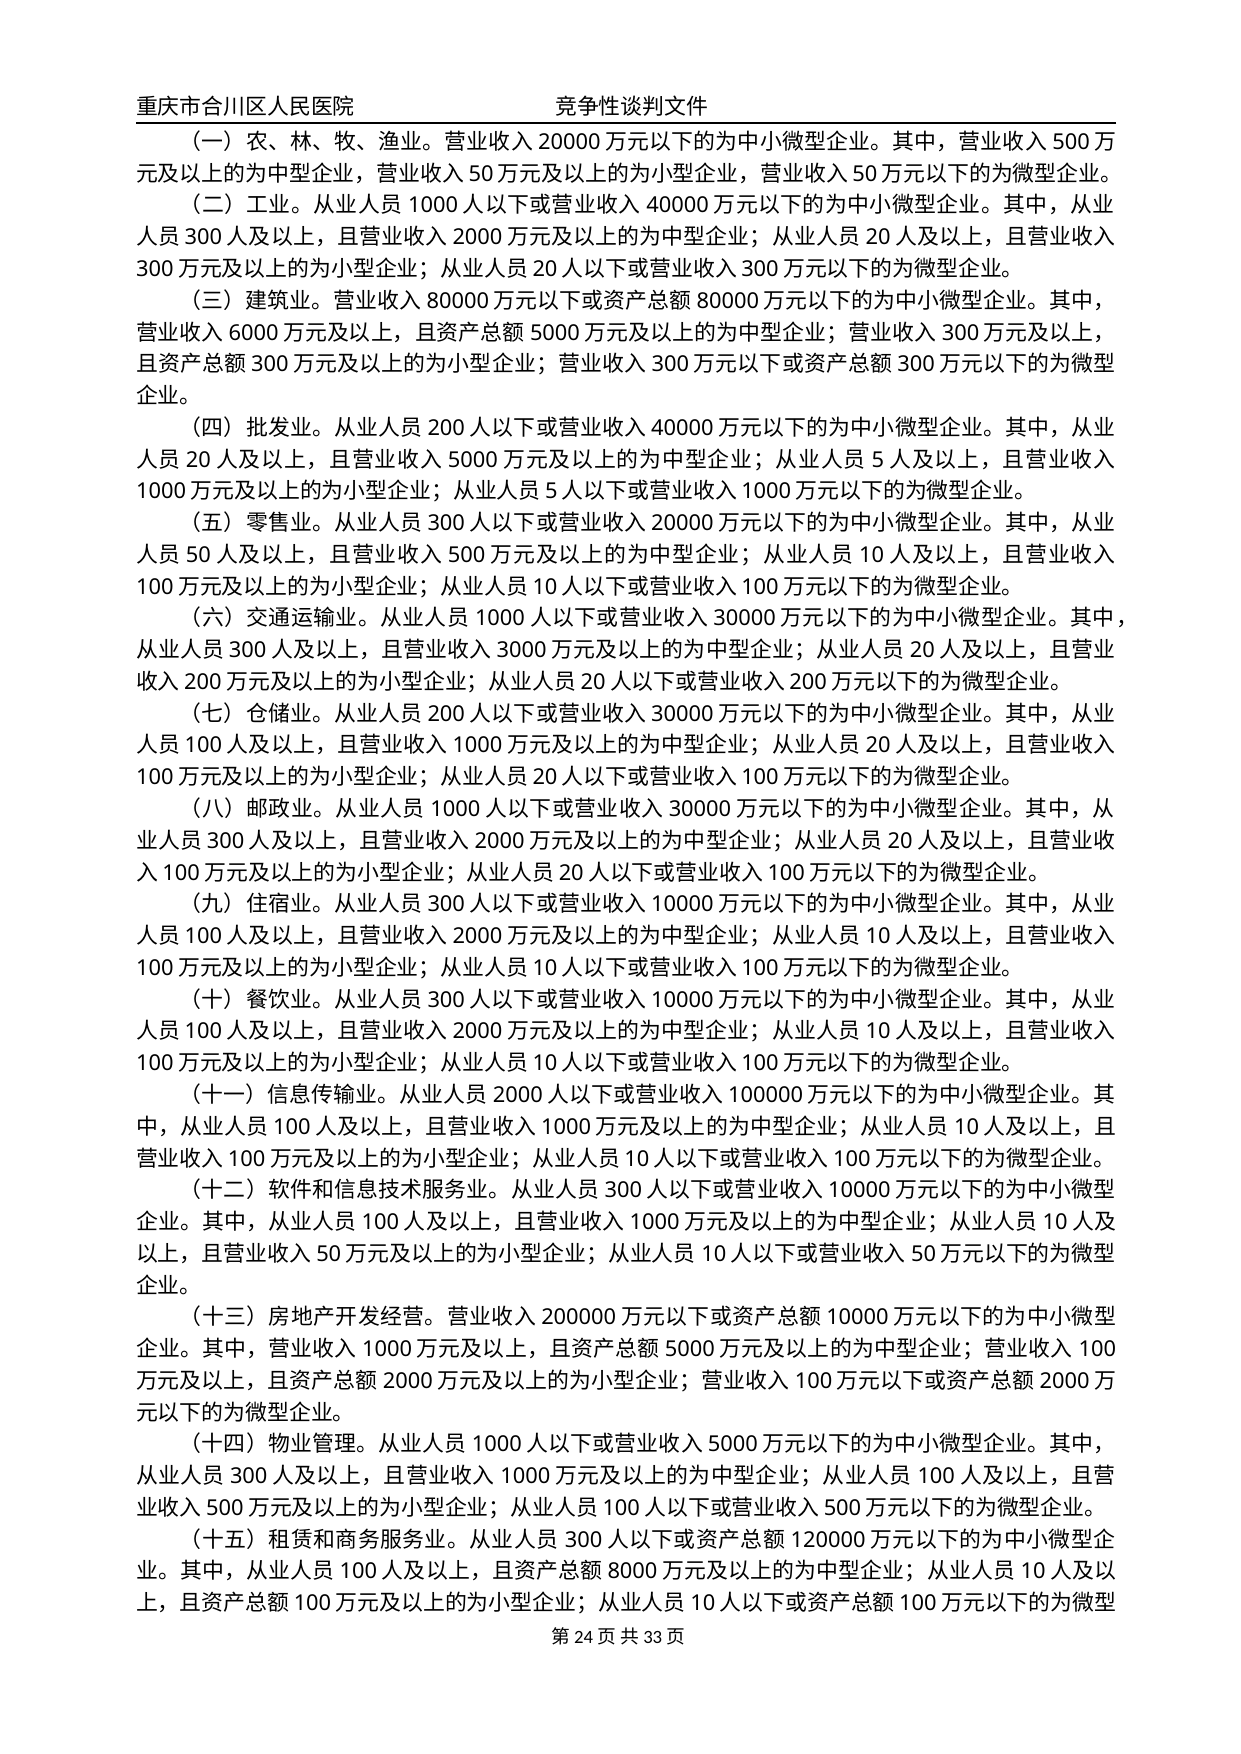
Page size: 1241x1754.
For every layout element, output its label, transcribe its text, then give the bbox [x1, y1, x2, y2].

text （二）工业。从业人员1000人以下或营业收入40000万元以下的为中小微型企业。其中，从业人员300人及以上，且营业收入2000万元及以上的为中型企业；从业人员20人及以上，且营业收入300万元及以上的为小型企业；从业人员20人以下或营业收入300万元以下的为微型企业。 [136, 187, 1116, 283]
text （四）批发业。从业人员200人以下或营业收入40000万元以下的为中小微型企业。其中，从业人员20人及以上，且营业收入5000万元及以上的为中型企业；从业人员5人及以上，且营业收入1000万元及以上的为小型企业；从业人员5人以下或营业收入1000万元以下的为微型企业。 [136, 410, 1116, 505]
text （三）建筑业。营业收入80000万元以下或资产总额80000万元以下的为中小微型企业。其中，营业收入6000万元及以上，且资产总额5000万元及以上的为中型企业；营业收入300万元及以上，且资产总额300万元及以上的为小型企业；营业收入300万元以下或资产总额300万元以下的为微型企业。 [136, 283, 1116, 410]
text （八）邮政业。从业人员1000人以下或营业收入30000万元以下的为中小微型企业。其中，从业人员300人及以上，且营业收入2000万元及以上的为中型企业；从业人员20人及以上，且营业收入100万元及以上的为小型企业；从业人员20人以下或营业收入100万元以下的为微型企业。 [136, 791, 1116, 886]
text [136, 1522, 1116, 1617]
text （十四）物业管理。从业人员1000人以下或营业收入5000万元以下的为中小微型企业。其中，从业人员300人及以上，且营业收入1000万元及以上的为中型企业；从业人员100人及以上，且营业收入500万元及以上的为小型企业；从业人员100人以下或营业收入500万元以下的为微型企业。 [136, 1426, 1116, 1522]
text （九）住宿业。从业人员300人以下或营业收入10000万元以下的为中小微型企业。其中，从业人员100人及以上，且营业收入2000万元及以上的为中型企业；从业人员10人及以上，且营业收入100万元及以上的为小型企业；从业人员10人以下或营业收入100万元以下的为微型企业。 [136, 886, 1116, 982]
text （十三）房地产开发经营。营业收入200000万元以下或资产总额10000万元以下的为中小微型企业。其中，营业收入1000万元及以上，且资产总额5000万元及以上的为中型企业；营业收入100万元及以上，且资产总额2000万元及以上的为小型企业；营业收入100万元以下或资产总额2000万元以下的为微型企业。 [136, 1299, 1116, 1426]
text （一）农、林、牧、渔业。营业收入20000万元以下的为中小微型企业。其中，营业收入500万元及以上的为中型企业，营业收入50万元及以上的为小型企业，营业收入50万元以下的为微型企业。 [136, 124, 1116, 187]
text （十二）软件和信息技术服务业。从业人员300人以下或营业收入10000万元以下的为中小微型企业。其中，从业人员100人及以上，且营业收入1000万元及以上的为中型企业；从业人员10人及以上，且营业收入50万元及以上的为小型企业；从业人员10人以下或营业收入50万元以下的为微型企业。 [136, 1172, 1116, 1299]
text （六）交通运输业。从业人员1000人以下或营业收入30000万元以下的为中小微型企业。其中，从业人员300人及以上，且营业收入3000万元及以上的为中型企业；从业人员20人及以上，且营业收入200万元及以上的为小型企业；从业人员20人以下或营业收入200万元以下的为微型企业。 [136, 600, 1116, 696]
text （十）餐饮业。从业人员300人以下或营业收入10000万元以下的为中小微型企业。其中，从业人员100人及以上，且营业收入2000万元及以上的为中型企业；从业人员10人及以上，且营业收入100万元及以上的为小型企业；从业人员10人以下或营业收入100万元以下的为微型企业。 [136, 982, 1116, 1077]
text （十一）信息传输业。从业人员2000人以下或营业收入100000万元以下的为中小微型企业。其中，从业人员100人及以上，且营业收入1000万元及以上的为中型企业；从业人员10人及以上，且营业收入100万元及以上的为小型企业；从业人员10人以下或营业收入100万元以下的为微型企业。 [136, 1077, 1116, 1172]
text （五）零售业。从业人员300人以下或营业收入20000万元以下的为中小微型企业。其中，从业人员50人及以上，且营业收入500万元及以上的为中型企业；从业人员10人及以上，且营业收入100万元及以上的为小型企业；从业人员10人以下或营业收入100万元以下的为微型企业。 [136, 505, 1116, 600]
text （七）仓储业。从业人员200人以下或营业收入30000万元以下的为中小微型企业。其中，从业人员100人及以上，且营业收入1000万元及以上的为中型企业；从业人员20人及以上，且营业收入100万元及以上的为小型企业；从业人员20人以下或营业收入100万元以下的为微型企业。 [136, 696, 1116, 791]
